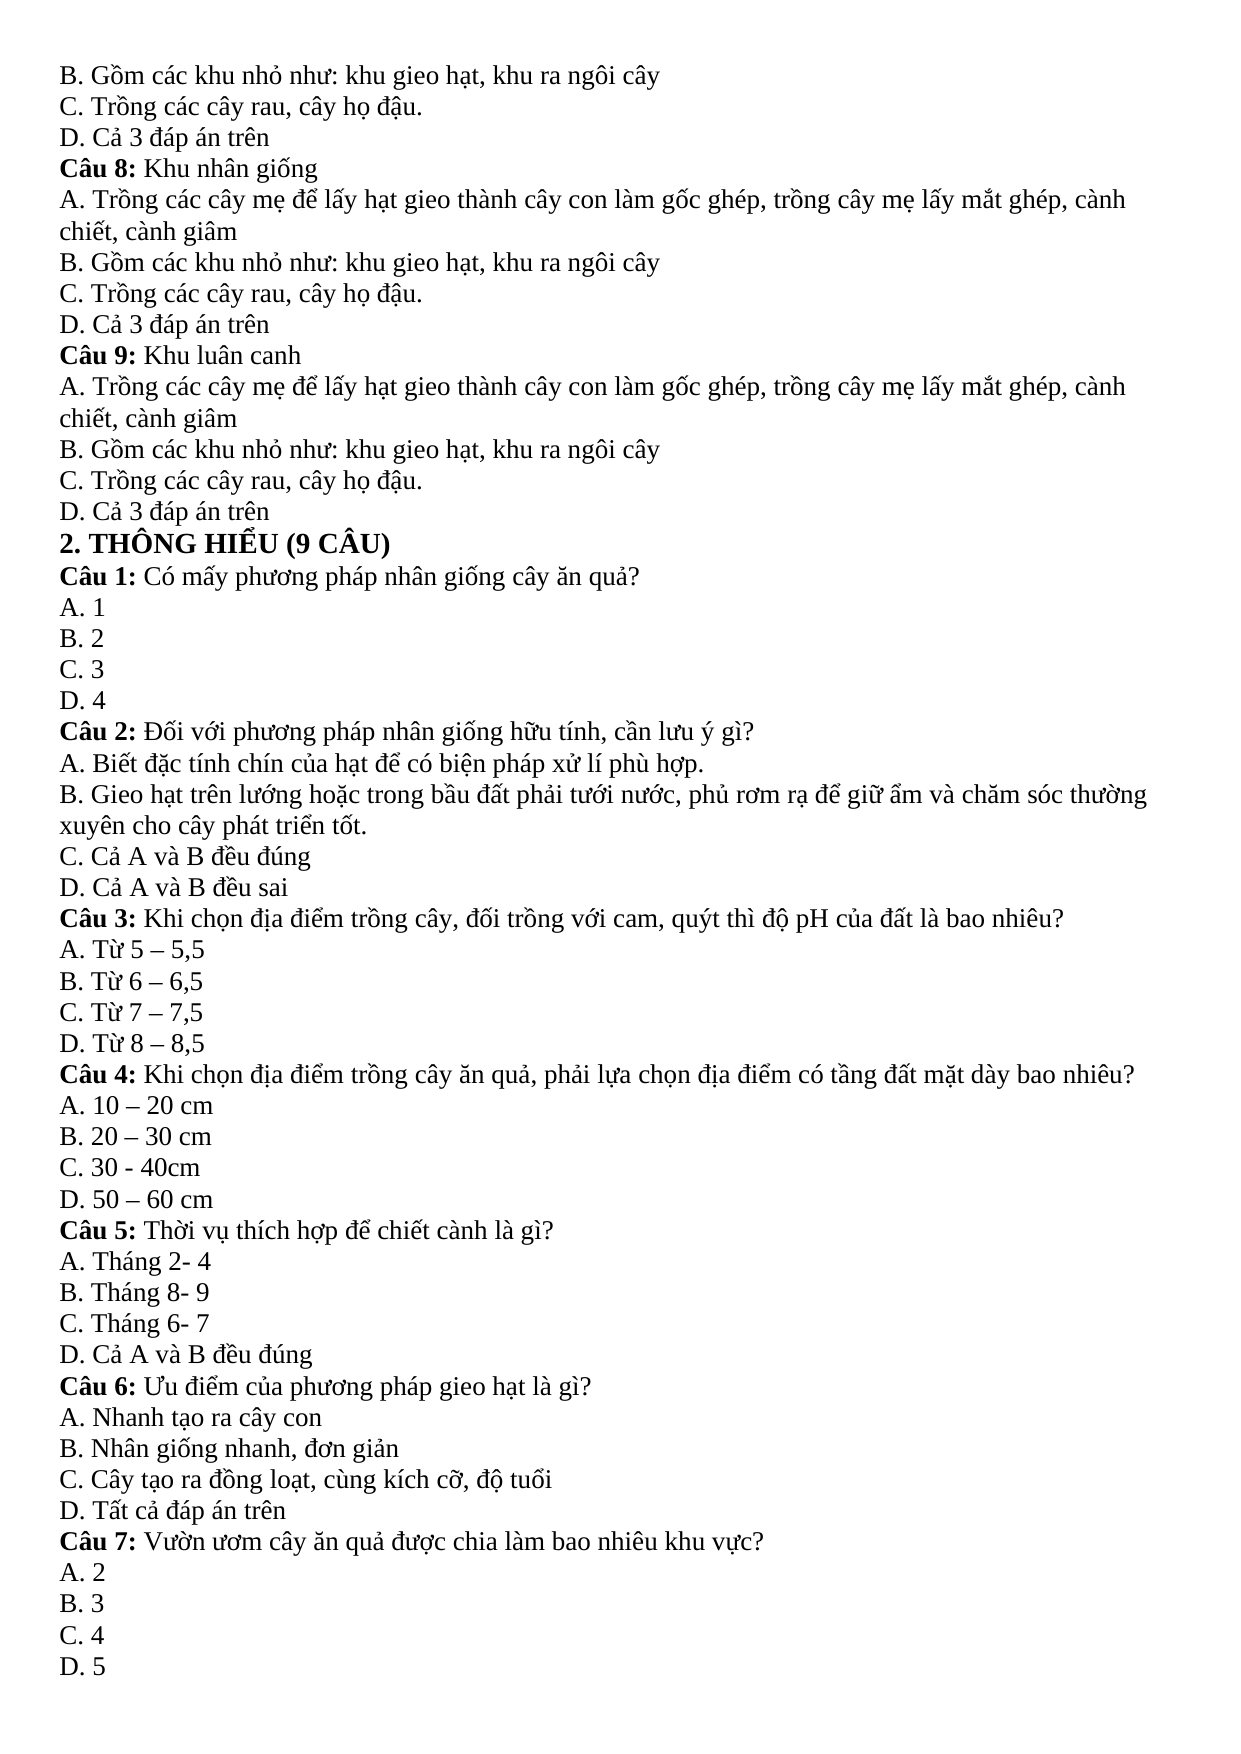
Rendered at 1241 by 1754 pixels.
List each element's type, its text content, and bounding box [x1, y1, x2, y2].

text C. Tháng 6- 7 [59, 1307, 1181, 1338]
text B. Gồm các khu nhỏ như: khu gieo hạt, khu ra ngôi cây [59, 246, 1181, 277]
text C. 3 [59, 653, 1181, 684]
text D. Từ 8 – 8,5 [59, 1027, 1181, 1058]
text C. Từ 7 – 7,5 [59, 996, 1181, 1027]
text A. Biết đặc tính chín của hạt để có biện pháp xử lí phù hợp. [59, 747, 1181, 778]
text B. Nhân giống nhanh, đơn giản [59, 1432, 1181, 1463]
text C. Trồng các cây rau, cây họ đậu. [59, 464, 1181, 495]
text D. Tất cả đáp án trên [59, 1494, 1181, 1525]
text D. Cả 3 đáp án trên [59, 121, 1181, 152]
text A. 1 [59, 591, 1181, 622]
text A. Tháng 2- 4 [59, 1245, 1181, 1276]
text A. Trồng các cây mẹ để lấy hạt gieo thành cây con làm gốc ghép, trồng cây mẹ lấy mắt ghép, cành chiết, cành giâm [59, 371, 1181, 433]
text C. 30 - 40cm [59, 1152, 1181, 1183]
text D. 4 [59, 684, 1181, 716]
text Câu 9: Khu luân canh [59, 339, 1181, 371]
text A. 10 – 20 cm [59, 1089, 1181, 1120]
text C. Cây tạo ra đồng loạt, cùng kích cỡ, độ tuổi [59, 1463, 1181, 1494]
text B. 2 [59, 622, 1181, 653]
text C. 4 [59, 1619, 1181, 1650]
text Câu 7: Vườn ươm cây ăn quả được chia làm bao nhiêu khu vực? [59, 1525, 1181, 1556]
text C. Cả A và B đều đúng [59, 840, 1181, 871]
text A. 2 [59, 1556, 1181, 1588]
text B. Tháng 8- 9 [59, 1276, 1181, 1307]
text B. 3 [59, 1588, 1181, 1619]
text B. Gồm các khu nhỏ như: khu gieo hạt, khu ra ngôi cây [59, 59, 1181, 90]
text C. Trồng các cây rau, cây họ đậu. [59, 277, 1181, 308]
text Câu 6: Ưu điểm của phương pháp gieo hạt là gì? [59, 1369, 1181, 1401]
text Câu 5: Thời vụ thích hợp để chiết cành là gì? [59, 1214, 1181, 1245]
text D. Cả 3 đáp án trên [59, 495, 1181, 526]
text A. Từ 5 – 5,5 [59, 933, 1181, 965]
subtitle 2. THÔNG HIỂU (9 CÂU) [59, 526, 1181, 560]
text Câu 8: Khu nhân giống [59, 152, 1181, 184]
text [59, 184, 1181, 246]
text D. 50 – 60 cm [59, 1183, 1181, 1214]
text Câu 4: Khi chọn địa điểm trồng cây ăn quả, phải lựa chọn địa điểm có tầng đất mặt dày bao nhiêu? [59, 1058, 1181, 1089]
text Câu 2: Đối với phương pháp nhân giống hữu tính, cần lưu ý gì? [59, 716, 1181, 747]
text D. 5 [59, 1650, 1181, 1681]
text D. Cả A và B đều sai [59, 871, 1181, 902]
text B. Từ 6 – 6,5 [59, 965, 1181, 996]
text C. Trồng các cây rau, cây họ đậu. [59, 90, 1181, 121]
text D. Cả A và B đều đúng [59, 1338, 1181, 1369]
text A. Nhanh tạo ra cây con [59, 1401, 1181, 1432]
text Câu 3: Khi chọn địa điểm trồng cây, đối trồng với cam, quýt thì độ pH của đất là bao nhiêu? [59, 902, 1181, 933]
text B. Gồm các khu nhỏ như: khu gieo hạt, khu ra ngôi cây [59, 433, 1181, 464]
text Câu 1: Có mấy phương pháp nhân giống cây ăn quả? [59, 560, 1181, 591]
text D. Cả 3 đáp án trên [59, 308, 1181, 339]
text B. 20 – 30 cm [59, 1120, 1181, 1152]
text B. Gieo hạt trên lướng hoặc trong bầu đất phải tưới nước, phủ rơm rạ để giữ ẩm và chăm sóc thường xuyên cho cây phát triển tốt. [59, 778, 1181, 840]
